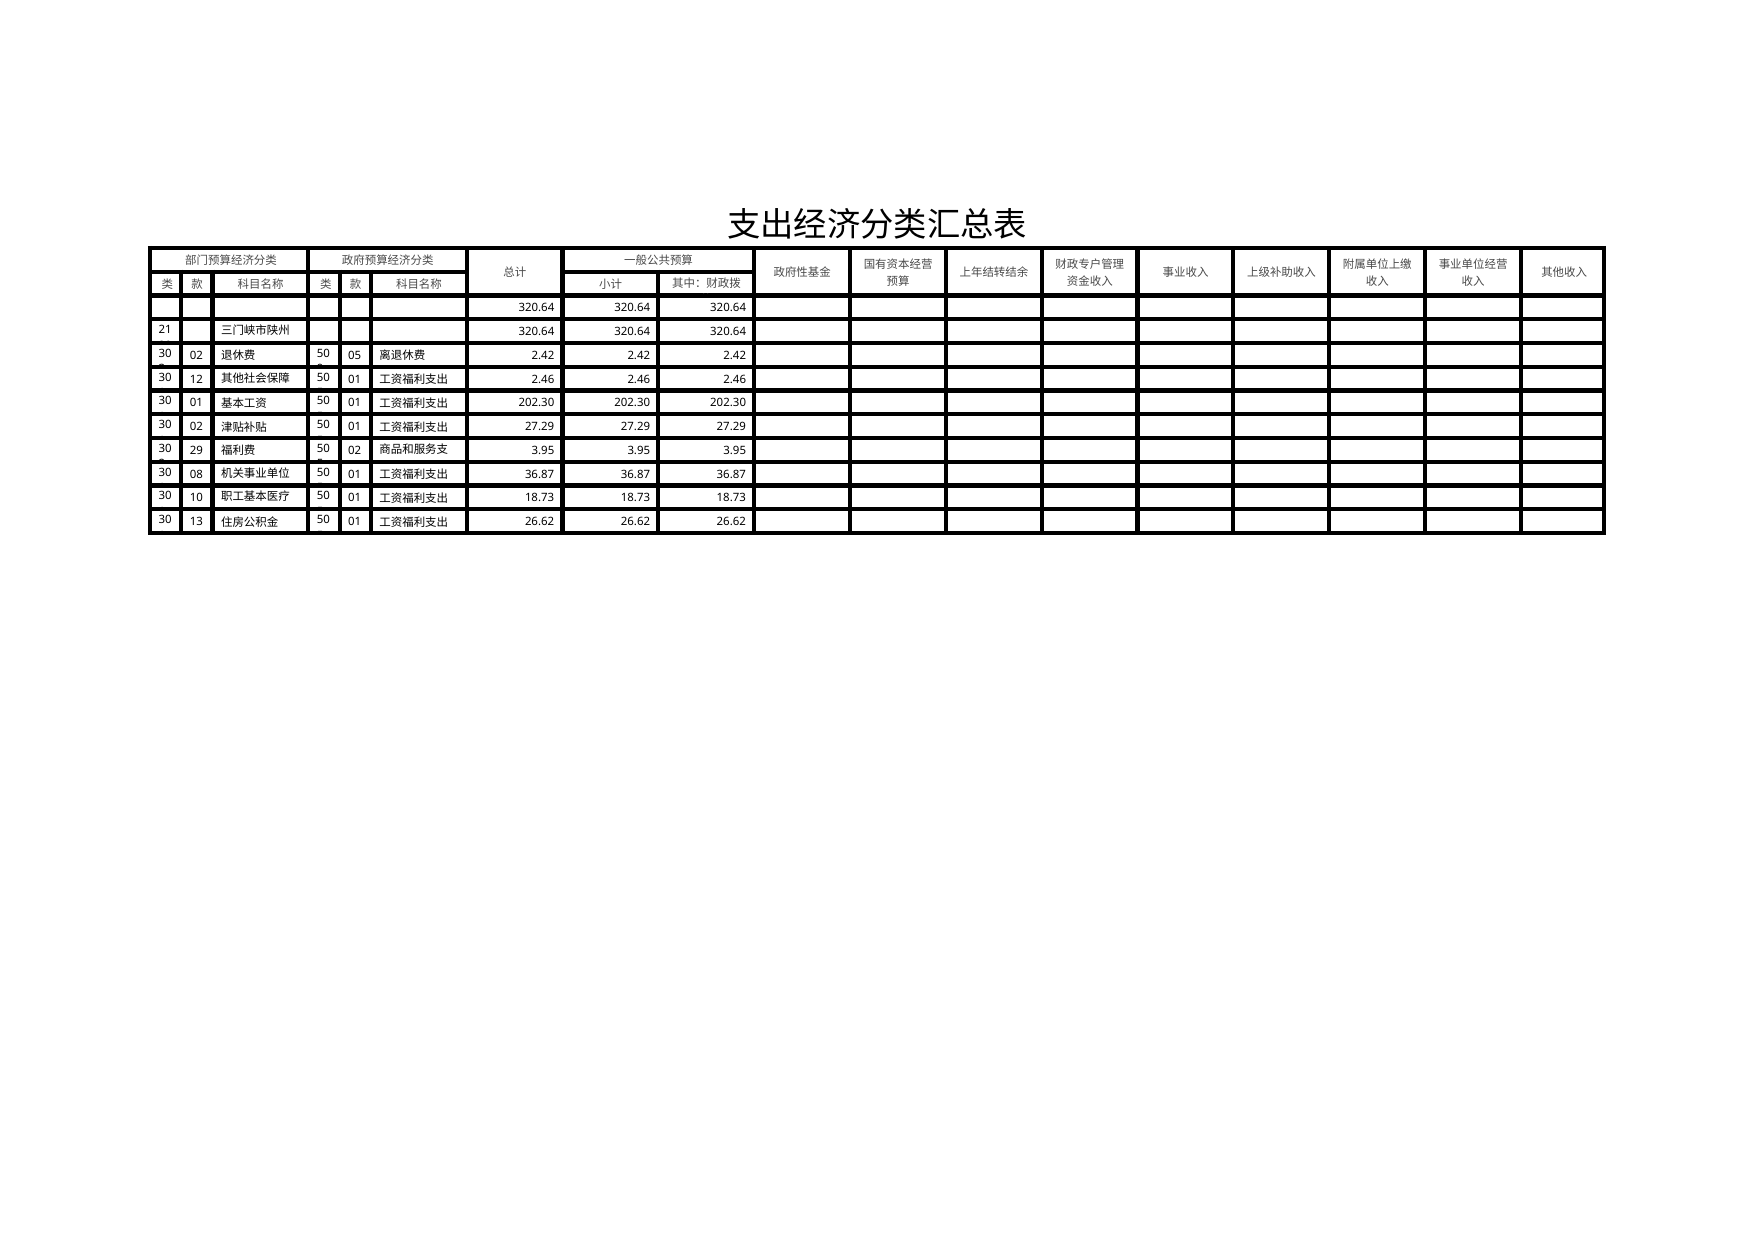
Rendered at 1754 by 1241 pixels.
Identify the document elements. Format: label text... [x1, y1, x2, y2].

table_cell [1523, 345, 1602, 364]
table_cell 05 [342, 345, 369, 364]
table_cell [1331, 369, 1423, 388]
table_cell [852, 345, 944, 364]
table_cell [342, 298, 369, 317]
table_cell 工资福利支出 [373, 416, 465, 436]
table_cell 10 [183, 488, 210, 507]
table_cell [756, 464, 848, 483]
table_cell [373, 321, 465, 341]
table_cell [948, 345, 1040, 364]
table_cell 202.30 [565, 393, 656, 412]
table_cell 2.46 [660, 369, 752, 388]
table_cell 202.30 [469, 393, 560, 412]
table_cell [1331, 464, 1423, 483]
table_cell [310, 298, 338, 317]
table_cell [1331, 440, 1423, 459]
table_cell 320.64 [660, 298, 752, 317]
table_cell 商品和服务支出 [373, 440, 465, 459]
table_header 国有资本经营预算 [852, 250, 944, 293]
table_cell [948, 369, 1040, 388]
table_cell 505 [310, 511, 338, 531]
table_cell [1235, 298, 1327, 317]
table_cell [1044, 393, 1135, 412]
table_cell 212017 [152, 321, 179, 341]
table_cell [1140, 511, 1231, 531]
table_cell [1044, 345, 1135, 364]
table_cell [152, 298, 179, 317]
table_cell 301 [152, 416, 179, 436]
table_cell 301 [152, 369, 179, 388]
table_cell 津贴补贴 [215, 416, 306, 436]
table_cell [1427, 393, 1519, 412]
table_cell 类 [152, 274, 179, 293]
table_cell 职工基本医疗保险缴费 [215, 488, 306, 507]
table_cell [948, 488, 1040, 507]
table_cell 3.95 [469, 440, 560, 459]
table_cell [852, 440, 944, 459]
table_cell [1523, 464, 1602, 483]
table_cell 01 [342, 511, 369, 531]
table_cell 505 [310, 488, 338, 507]
table_cell [1140, 298, 1231, 317]
table_cell 26.62 [469, 511, 560, 531]
table_header 政府性基金 [756, 250, 848, 293]
table_cell [1140, 369, 1231, 388]
table_cell 款 [342, 274, 369, 293]
table_cell [1523, 298, 1602, 317]
table_cell [1140, 321, 1231, 341]
text 支出经济分类汇总表 [150, 198, 1604, 246]
table_cell [215, 298, 306, 317]
table_cell 27.29 [565, 416, 656, 436]
table_cell 36.87 [469, 464, 560, 483]
table_cell [1235, 369, 1327, 388]
table_cell 320.64 [469, 321, 560, 341]
table_cell [852, 464, 944, 483]
table_cell [1140, 416, 1231, 436]
table_cell [1235, 440, 1327, 459]
table_cell 27.29 [660, 416, 752, 436]
table_cell 工资福利支出 [373, 488, 465, 507]
table_cell 320.64 [660, 321, 752, 341]
table_cell 505 [310, 464, 338, 483]
table_cell [1235, 345, 1327, 364]
table_cell [1044, 440, 1135, 459]
table_cell [1044, 416, 1135, 436]
table_header 上级补助收入 [1235, 250, 1327, 293]
table_cell [1140, 488, 1231, 507]
table_cell 离退休费 [373, 345, 465, 364]
table_cell [1427, 488, 1519, 507]
table_cell [342, 321, 369, 341]
table_cell [1427, 464, 1519, 483]
table_cell [1523, 393, 1602, 412]
table_cell [948, 511, 1040, 531]
table_cell 科目名称 [373, 274, 465, 293]
table_cell [1523, 321, 1602, 341]
table_cell [1427, 440, 1519, 459]
table_cell [1331, 488, 1423, 507]
table_cell 301 [152, 511, 179, 531]
table_cell [948, 464, 1040, 483]
table_cell 02 [342, 440, 369, 459]
table_cell 302 [152, 440, 179, 459]
table_cell [756, 440, 848, 459]
table_header 财政专户管理资金收入 [1044, 250, 1135, 293]
table_cell [948, 321, 1040, 341]
table_cell [1044, 321, 1135, 341]
table_cell [948, 393, 1040, 412]
table_cell [1523, 369, 1602, 388]
table_cell [310, 321, 338, 341]
table_cell [1331, 345, 1423, 364]
table_cell 2.46 [469, 369, 560, 388]
table_cell 13 [183, 511, 210, 531]
table_cell [852, 393, 944, 412]
table_cell 320.64 [469, 298, 560, 317]
table_cell [1331, 511, 1423, 531]
table_cell 01 [342, 464, 369, 483]
table_cell 工资福利支出 [373, 511, 465, 531]
table_cell [1331, 321, 1423, 341]
table_cell [1331, 393, 1423, 412]
table_cell [1427, 345, 1519, 364]
table_cell 工资福利支出 [373, 369, 465, 388]
table_cell [1523, 488, 1602, 507]
table_cell 301 [152, 464, 179, 483]
table_cell [1235, 464, 1327, 483]
table_cell [1427, 298, 1519, 317]
table_cell [852, 511, 944, 531]
table_cell 29 [183, 440, 210, 459]
table_cell [948, 416, 1040, 436]
table_cell [1331, 298, 1423, 317]
table_cell [852, 369, 944, 388]
table_cell 2.46 [565, 369, 656, 388]
table_header 上年结转结余 [948, 250, 1040, 293]
table_cell [373, 298, 465, 317]
table_cell [852, 488, 944, 507]
table_cell [948, 440, 1040, 459]
table_cell [756, 416, 848, 436]
table_cell [852, 321, 944, 341]
table_cell 301 [152, 488, 179, 507]
table_header 其他收入 [1523, 250, 1602, 293]
table_cell 320.64 [565, 321, 656, 341]
table_header 一般公共预算 [565, 250, 752, 269]
table_cell 505 [310, 393, 338, 412]
table_cell 01 [183, 393, 210, 412]
table_header 部门预算经济分类 [152, 250, 306, 269]
table_cell [1427, 416, 1519, 436]
table_cell [1044, 511, 1135, 531]
table_cell [1140, 464, 1231, 483]
table_cell [1044, 464, 1135, 483]
table_header 事业收入 [1140, 250, 1231, 293]
table_cell 303 [152, 345, 179, 364]
table_cell 2.42 [660, 345, 752, 364]
table_cell [1140, 345, 1231, 364]
table_cell [1523, 416, 1602, 436]
table_cell 36.87 [660, 464, 752, 483]
table_cell [1044, 369, 1135, 388]
table_cell 26.62 [565, 511, 656, 531]
table_cell 02 [183, 345, 210, 364]
table_cell [1331, 416, 1423, 436]
table_cell [1427, 511, 1519, 531]
table_cell 小计 [565, 274, 656, 293]
table_cell [1523, 440, 1602, 459]
table_cell 301 [152, 393, 179, 412]
table_cell 退休费 [215, 345, 306, 364]
table_cell [183, 298, 210, 317]
table_cell 3.95 [660, 440, 752, 459]
table_cell [756, 369, 848, 388]
table_cell 01 [342, 488, 369, 507]
table_cell 福利费 [215, 440, 306, 459]
table_cell 02 [183, 416, 210, 436]
table_cell 其他社会保障缴费 [215, 369, 306, 388]
table_cell 01 [342, 416, 369, 436]
table_cell [1235, 321, 1327, 341]
table_cell 505 [310, 440, 338, 459]
table_cell 工资福利支出 [373, 464, 465, 483]
table_cell [1235, 393, 1327, 412]
table_cell 509 [310, 345, 338, 364]
table_cell 其中：财政拨款 [660, 274, 752, 293]
table_cell 505 [310, 416, 338, 436]
table_cell [1235, 416, 1327, 436]
table_cell [756, 393, 848, 412]
table_cell [1523, 511, 1602, 531]
table_cell [756, 511, 848, 531]
table_cell 01 [342, 369, 369, 388]
table_cell 工资福利支出 [373, 393, 465, 412]
table_cell 住房公积金 [215, 511, 306, 531]
table_cell [756, 321, 848, 341]
table_cell 320.64 [565, 298, 656, 317]
table_cell 类 [310, 274, 338, 293]
table_cell [948, 298, 1040, 317]
table_cell 款 [183, 274, 210, 293]
table_cell [1140, 393, 1231, 412]
table_cell 26.62 [660, 511, 752, 531]
table_cell [852, 416, 944, 436]
table_cell [1235, 511, 1327, 531]
table_cell 2.42 [469, 345, 560, 364]
table_cell [756, 345, 848, 364]
table_cell 基本工资 [215, 393, 306, 412]
table_cell [1140, 440, 1231, 459]
table_cell 2.42 [565, 345, 656, 364]
table_cell 12 [183, 369, 210, 388]
table_cell 机关事业单位基本养老保险缴费 [215, 464, 306, 483]
table_cell [1427, 369, 1519, 388]
table_cell 18.73 [565, 488, 656, 507]
table_header 政府预算经济分类 [310, 250, 465, 269]
table_cell 36.87 [565, 464, 656, 483]
table_cell [756, 298, 848, 317]
table_cell [1044, 298, 1135, 317]
table_header 总计 [469, 250, 560, 293]
table_cell 科目名称 [215, 274, 306, 293]
table_cell [1427, 321, 1519, 341]
table_cell [1044, 488, 1135, 507]
table_cell 08 [183, 464, 210, 483]
table_cell [852, 298, 944, 317]
table_header 附属单位上缴收入 [1331, 250, 1423, 293]
table_header 事业单位经营收入 [1427, 250, 1519, 293]
table_cell 505 [310, 369, 338, 388]
table_cell 01 [342, 393, 369, 412]
table_cell 3.95 [565, 440, 656, 459]
table_cell [183, 321, 210, 341]
table_cell [1235, 488, 1327, 507]
table_cell 18.73 [469, 488, 560, 507]
table_cell 27.29 [469, 416, 560, 436]
table_cell [756, 488, 848, 507]
table_cell 18.73 [660, 488, 752, 507]
table_cell 三门峡市陕州区第四学校 [215, 321, 306, 341]
table_cell 202.30 [660, 393, 752, 412]
